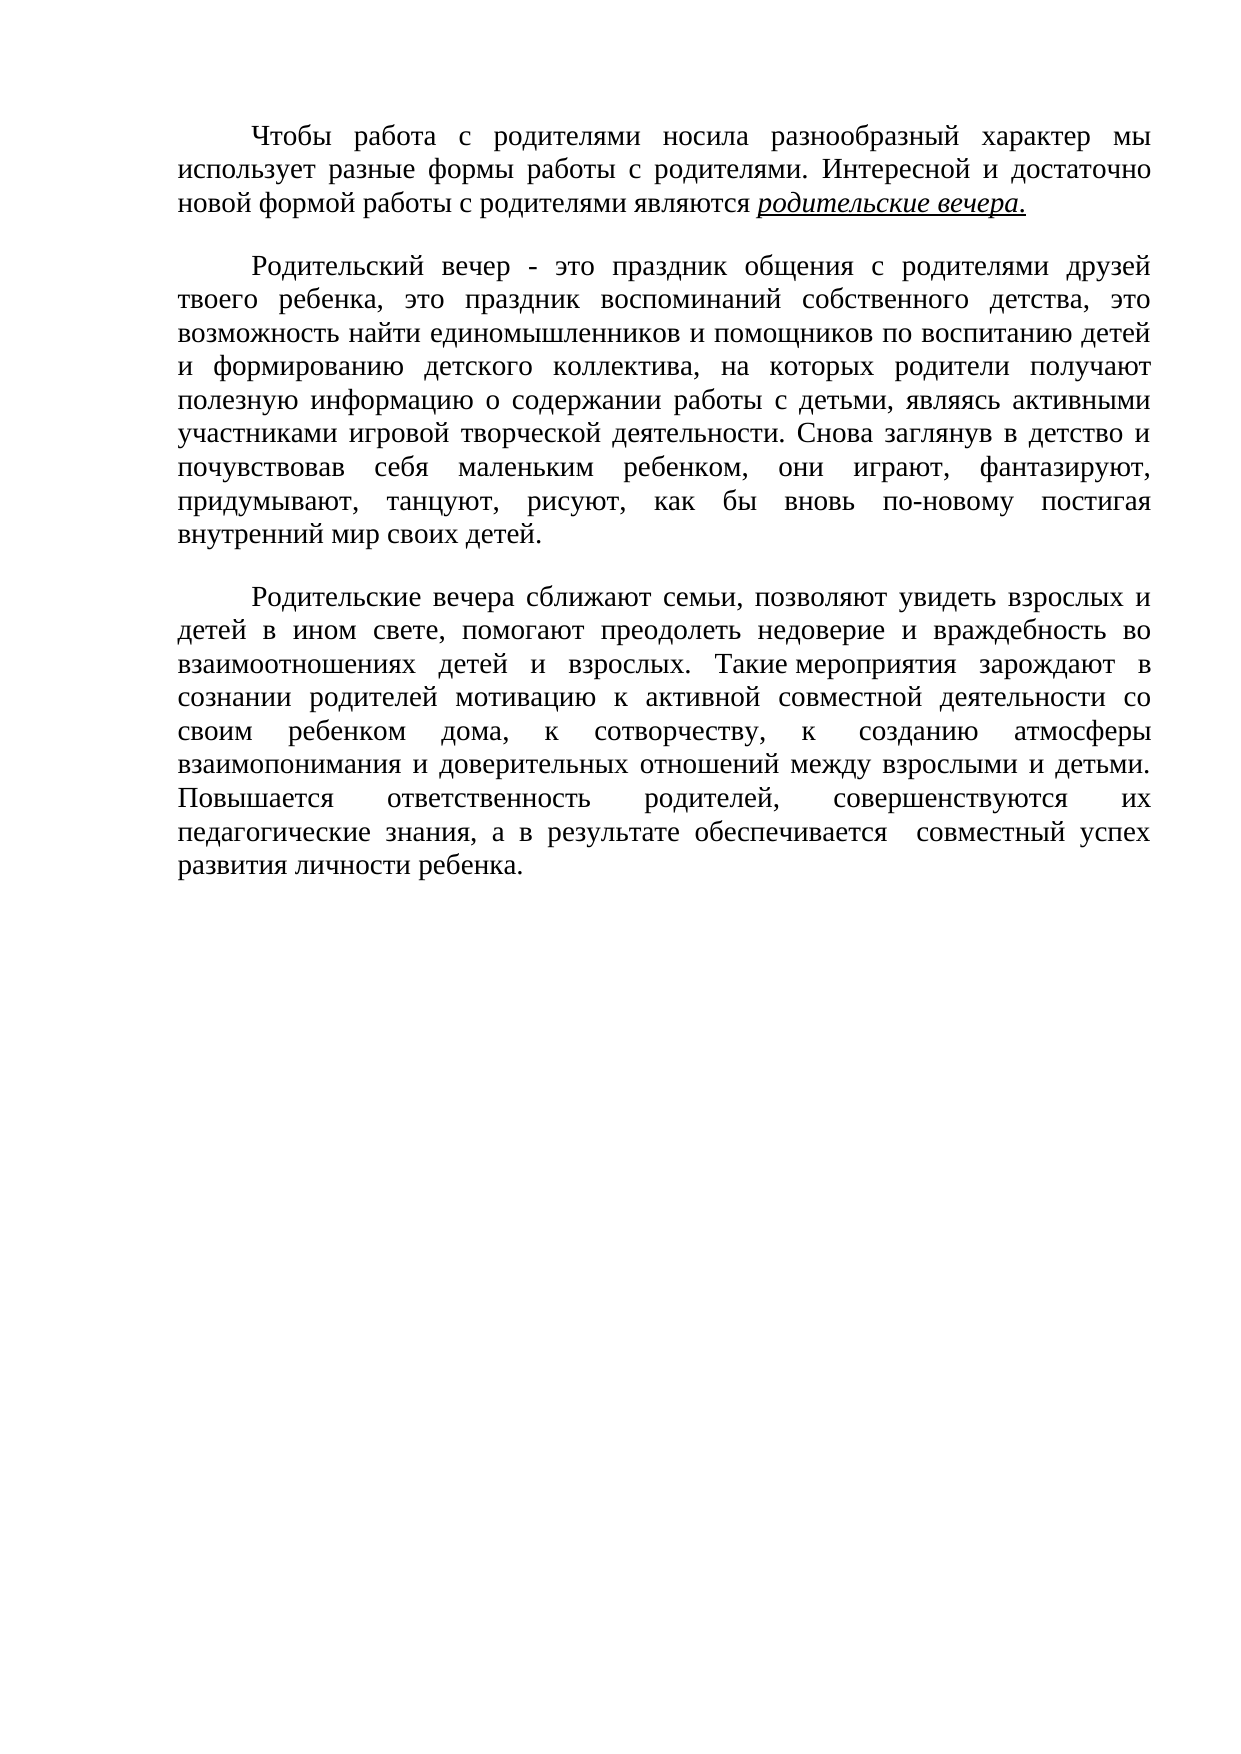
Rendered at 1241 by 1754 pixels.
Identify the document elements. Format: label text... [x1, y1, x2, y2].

text Родительский вечер - это праздник общения с родителями друзей твоего ребенка, это праздник воспоминаний собственного детства, это возможность найти единомышленников и помощников по воспитанию детей и формированию детского коллектива, на которых родители получают полезную информацию о содержании работы с детьми, являясь активными участниками игровой творческой деятельности. Снова заглянув в детство и почувствовав себя маленьким ребенком, они играют, фантазируют, придумывают, танцуют, рисуют, как бы вновь по-новому постигая внутренний мир своих детей. [177, 248, 1152, 550]
text Родительские вечера сближают семьи, позволяют увидеть взрослых и детей в ином свете, помогают преодолеть недоверие и враждебность во взаимоотношениях детей и взрослых. Такие мероприятия зарождают в сознании родителей мотивацию к активной совместной деятельности со своим ребенком дома, к сотворчеству, к созданию атмосферы взаимопонимания и доверительных отношений между взрослыми и детьми. Повышается ответственность родителей, совершенствуются их педагогические знания, а в результате обеспечивается совместный успех развития личности ребенка. [177, 579, 1152, 881]
text Чтобы работа с родителями носила разнообразный характер мы использует разные формы работы с родителями. Интересной и достаточно новой формой работы с родителями являются родительские вечера. [177, 118, 1152, 219]
